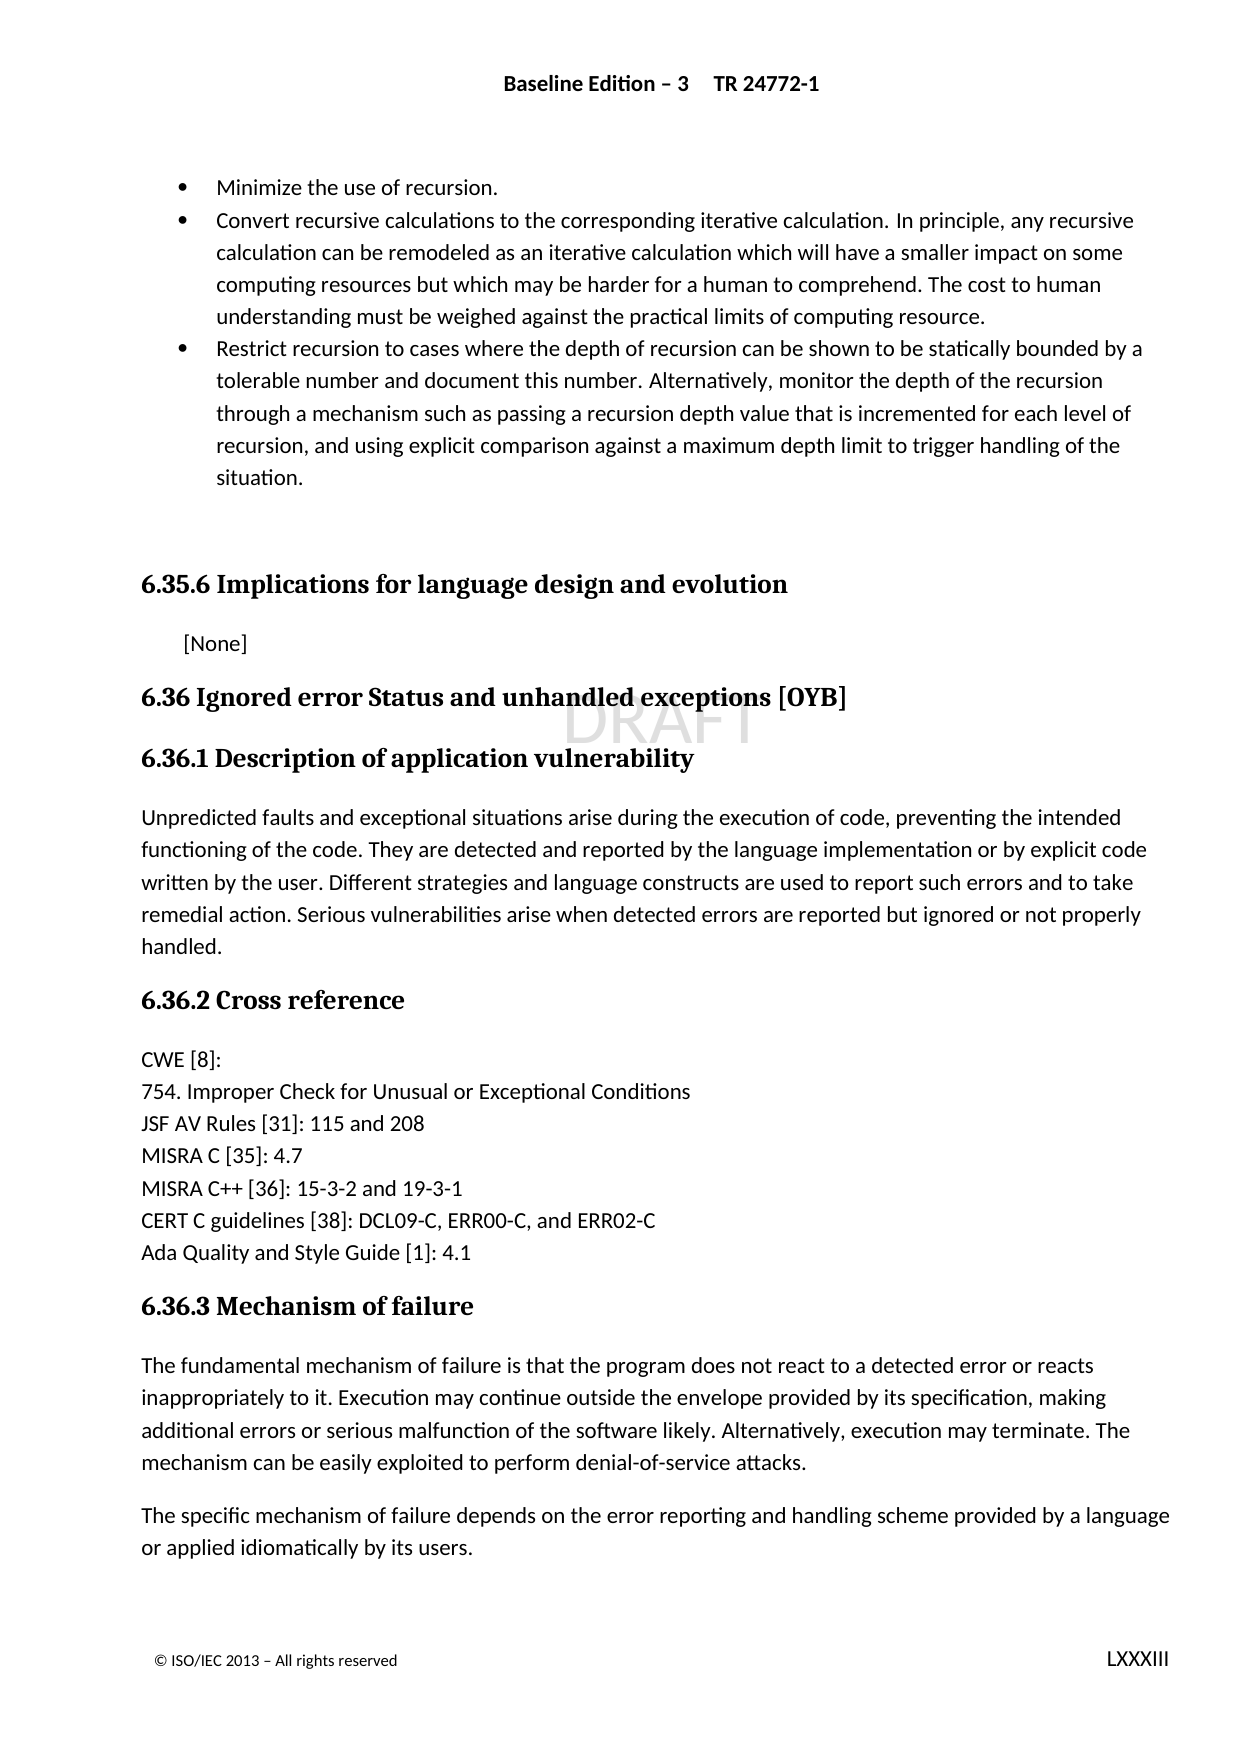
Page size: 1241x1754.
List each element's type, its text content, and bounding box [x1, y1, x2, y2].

subtitle 6.36.3 Mechanism of failure [141, 1291, 1182, 1322]
subtitle 6.36.2 Cross reference [141, 985, 1182, 1016]
subtitle 6.36 Ignored error Status and unhandled exceptions [OYB] [141, 682, 1182, 713]
subtitle 6.35.6 Implications for language design and evolution [141, 569, 1182, 600]
text CWE [8]: [141, 1045, 1182, 1073]
text Unpredicted faults and exceptional situations arise during the execution of code, preventing the intended functioning of the code. They are detected and reported by the language implementation or by explicit code written by the user. Different strategies and language constructs are used to report such errors and to take remedial action. Serious vulnerabilities arise when detected errors are reported but ignored or not properly handled. [141, 803, 1182, 960]
text Ada Quality and Style Guide [1]: 4.1 [141, 1238, 1182, 1266]
text JSF AV Rules [31]: 115 and 208 MISRA C [35]: 4.7 [141, 1109, 1182, 1170]
text 754. Improper Check for Unusual or Exceptional Conditions [141, 1077, 1182, 1105]
text The specific mechanism of failure depends on the error reporting and handling scheme provided by a language or applied idiomatically by its users. [141, 1501, 1182, 1561]
list Restrict recursion to cases where the depth of recursion can be shown to be statically bounded by a tolerable number and document this number. Alternatively, monitor the depth of the recursion through a mechanism such as passing a recursion depth value that is incremented for each level of recursion, and using explicit comparison against a maximum depth limit to trigger handling of the situation. [178, 334, 1182, 491]
text The fundamental mechanism of failure is that the program does not react to a detected error or reacts inappropriately to it. Execution may continue outside the envelope provided by its specification, making additional errors or serious malfunction of the software likely. Alternatively, execution may terminate. The mechanism can be easily exploited to perform denial-of-service attacks. [141, 1351, 1182, 1476]
list Convert recursive calculations to the corresponding iterative calculation. In principle, any recursive calculation can be remodeled as an iterative calculation which will have a smaller impact on some computing resources but which may be harder for a human to comprehend. The cost to human understanding must be weighed against the practical limits of computing resource. [178, 206, 1182, 330]
subtitle 6.36.1 Description of application vulnerability [141, 743, 1182, 774]
text CERT C guidelines [38]: DCL09-C, ERR00-C, and ERR02-C [141, 1206, 1182, 1234]
text MISRA C++ [36]: 15-3-2 and 19-3-1 [141, 1174, 1182, 1202]
text [None] [141, 629, 1182, 657]
list Minimize the use of recursion. [178, 173, 1182, 202]
